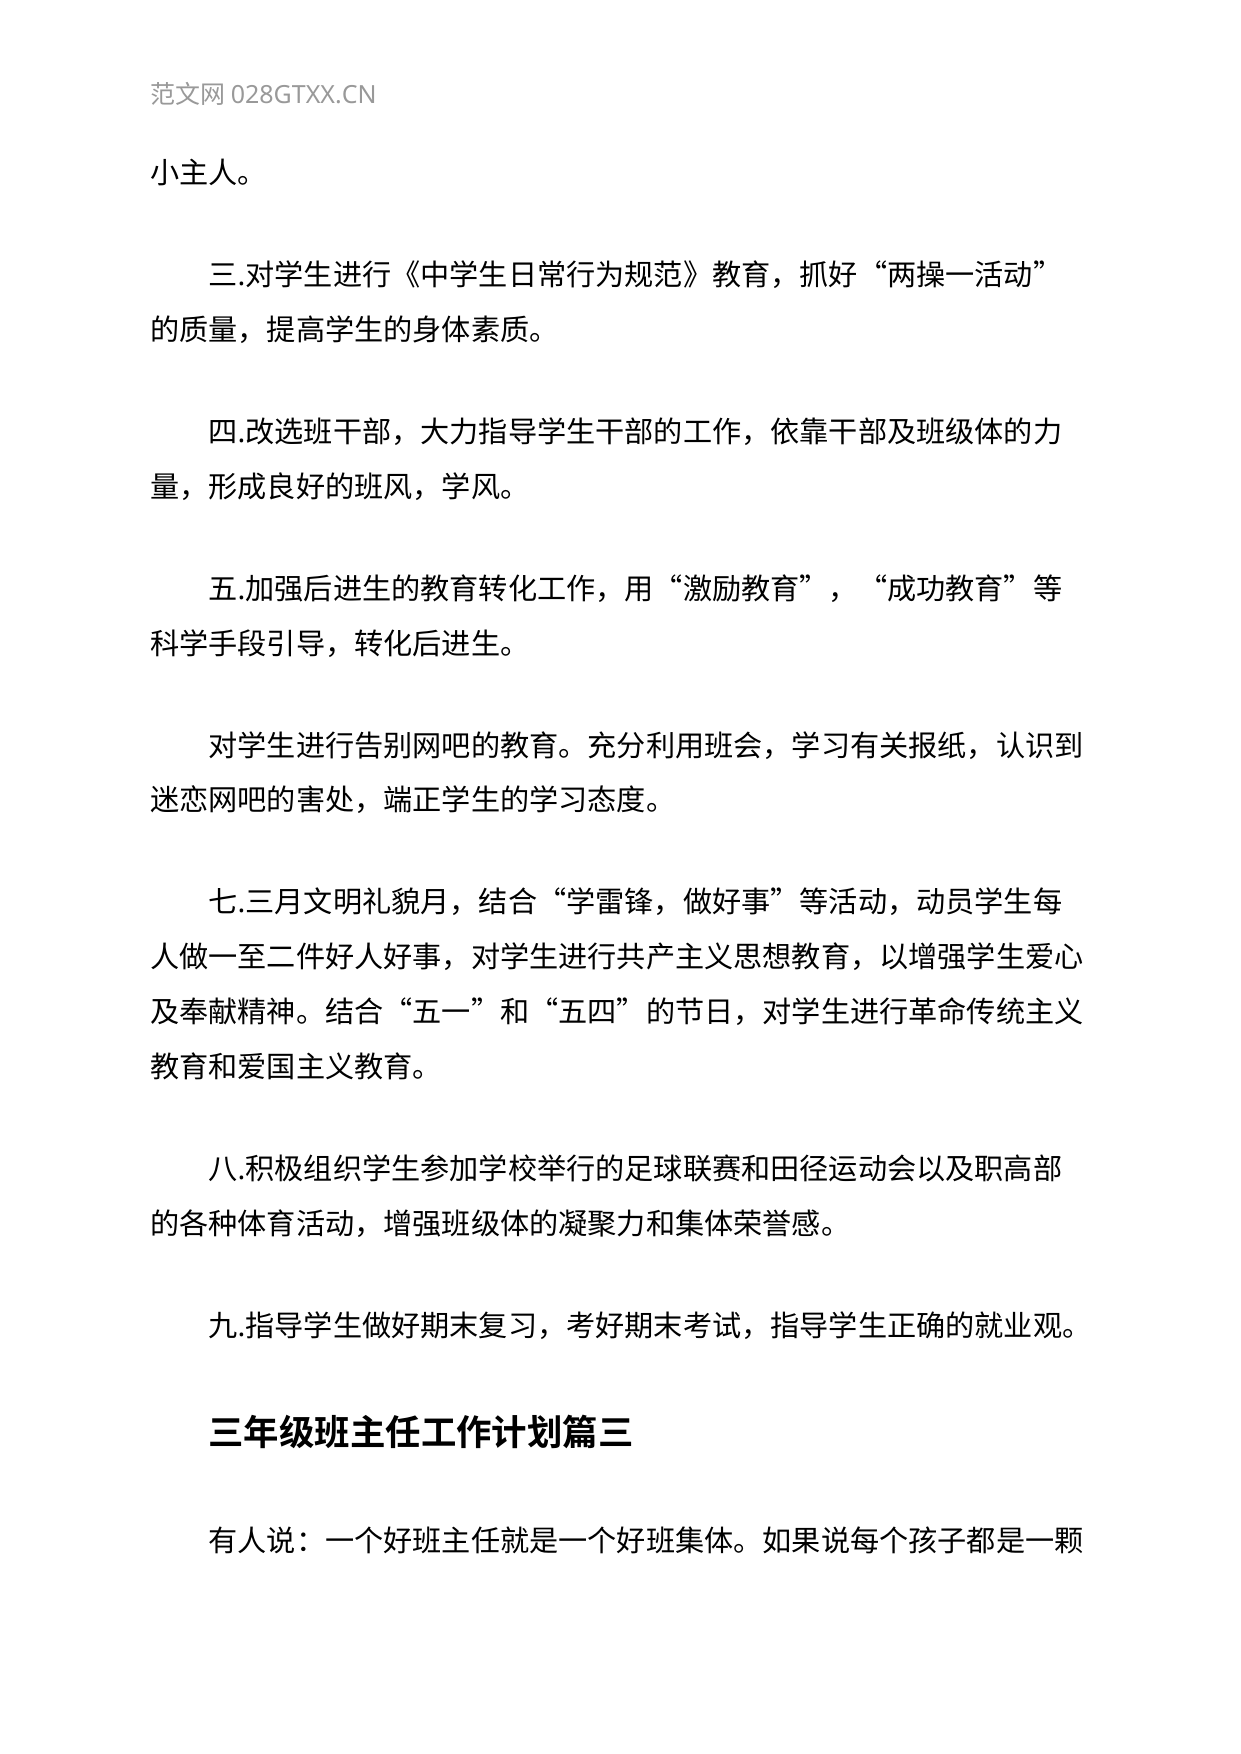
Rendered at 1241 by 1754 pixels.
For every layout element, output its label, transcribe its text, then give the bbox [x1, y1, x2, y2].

text 七.三月文明礼貌月，结合“学雷锋，做好事”等活动，动员学生每人做一至二件好人好事，对学生进行共产主义思想教育，以增强学生爱心及奉献精神。结合“五一”和“五四”的节日，对学生进行革命传统主义教育和爱国主义教育。 [150, 879, 1090, 1086]
text 八.积极组织学生参加学校举行的足球联赛和田径运动会以及职高部的各种体育活动，增强班级体的凝聚力和集体荣誉感。 [150, 1145, 1090, 1243]
text 三年级班主任工作计划篇三 [150, 1404, 1090, 1455]
text 对学生进行告别网吧的教育。充分利用班会，学习有关报纸，认识到迷恋网吧的害处，端正学生的学习态度。 [150, 722, 1090, 819]
text 九.指导学生做好期末复习，考好期末考试，指导学生正确的就业观。 [150, 1302, 1090, 1344]
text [150, 1517, 1090, 1560]
text 五.加强后进生的教育转化工作，用“激励教育”，“成功教育”等科学手段引导，转化后进生。 [150, 565, 1090, 663]
text 三.对学生进行《中学生日常行为规范》教育，抓好“两操一活动”的质量，提高学生的身体素质。 [150, 252, 1090, 349]
text 四.改选班干部，大力指导学生干部的工作，依靠干部及班级体的力量，形成良好的班风，学风。 [150, 408, 1090, 506]
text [150, 150, 1090, 192]
